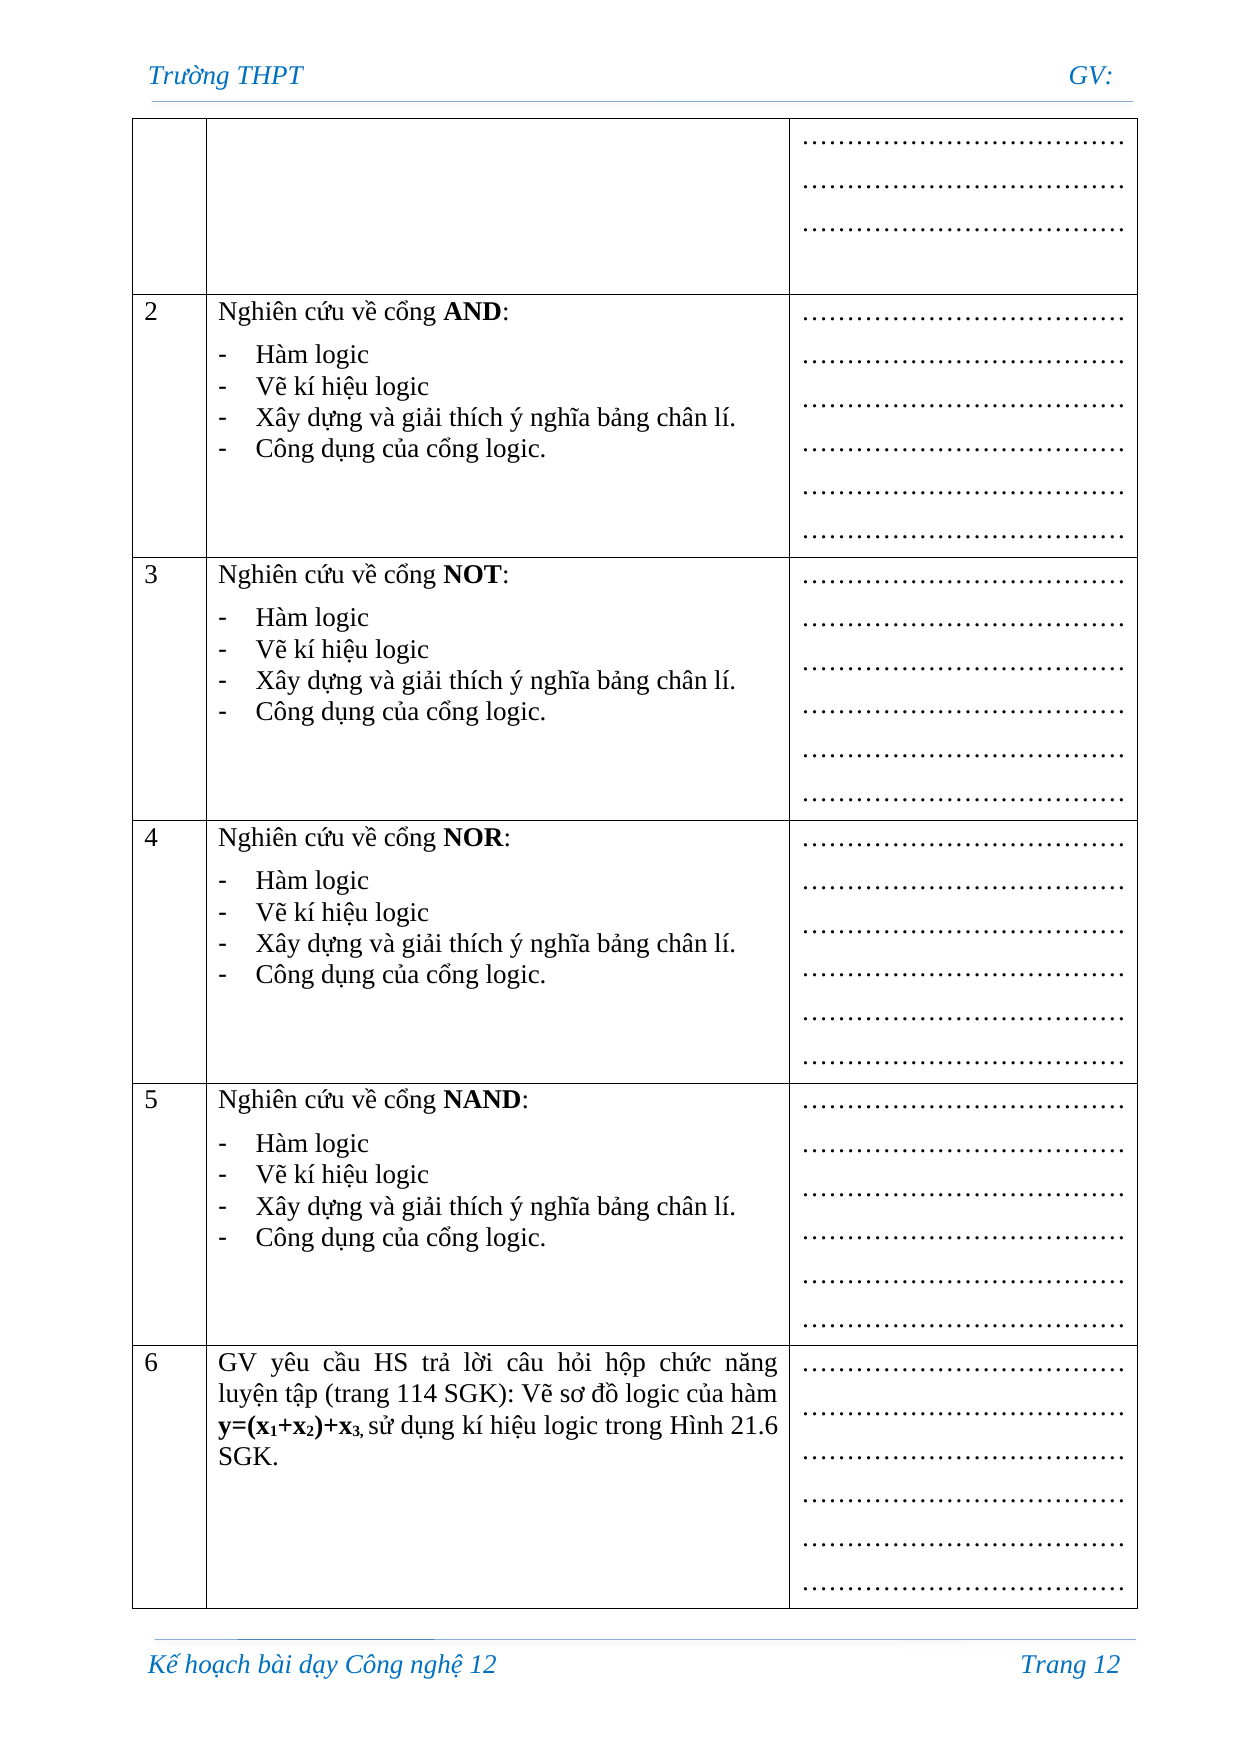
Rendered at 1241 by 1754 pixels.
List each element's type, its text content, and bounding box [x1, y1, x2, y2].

table_cell Nghiên cứu về cổng NOR: Hàm logic Vẽ kí hiệu logic Xây dựng và giải thích ý nghĩa bảng chân lí. Công dụng của cổng logic. [207, 821, 789, 1082]
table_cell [790, 1346, 1137, 1608]
table_cell 6 [133, 1346, 206, 1608]
table_cell 5 [133, 1084, 206, 1345]
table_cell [790, 119, 1137, 294]
table_cell 2 [133, 295, 206, 557]
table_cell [207, 119, 789, 294]
table_cell Nghiên cứu về cổng NOT: Hàm logic Vẽ kí hiệu logic Xây dựng và giải thích ý nghĩa bảng chân lí. Công dụng của cổng logic. [207, 558, 789, 819]
table_cell ……………………………… ……………………………… ……………………………… ……………………………… ……………………………… ……………………………… [790, 295, 1137, 557]
table_cell ……………………………… ……………………………… ……………………………… ……………………………… ……………………………… ……………………………… [790, 558, 1137, 819]
table_cell ……………………………… ……………………………… ……………………………… ……………………………… ……………………………… ……………………………… [790, 1084, 1137, 1345]
table_cell 1 [133, 119, 206, 294]
table_cell Nghiên cứu về cổng AND: Hàm logic Vẽ kí hiệu logic Xây dựng và giải thích ý nghĩa bảng chân lí. Công dụng của cổng logic. [207, 295, 789, 557]
table_cell 3 [133, 558, 206, 819]
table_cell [207, 1346, 789, 1608]
table_cell Nghiên cứu về cổng NAND: Hàm logic Vẽ kí hiệu logic Xây dựng và giải thích ý nghĩa bảng chân lí. Công dụng của cổng logic. [207, 1084, 789, 1345]
table_cell ……………………………… ……………………………… ……………………………… ……………………………… ……………………………… ……………………………… [790, 821, 1137, 1082]
table_cell 4 [133, 821, 206, 1082]
